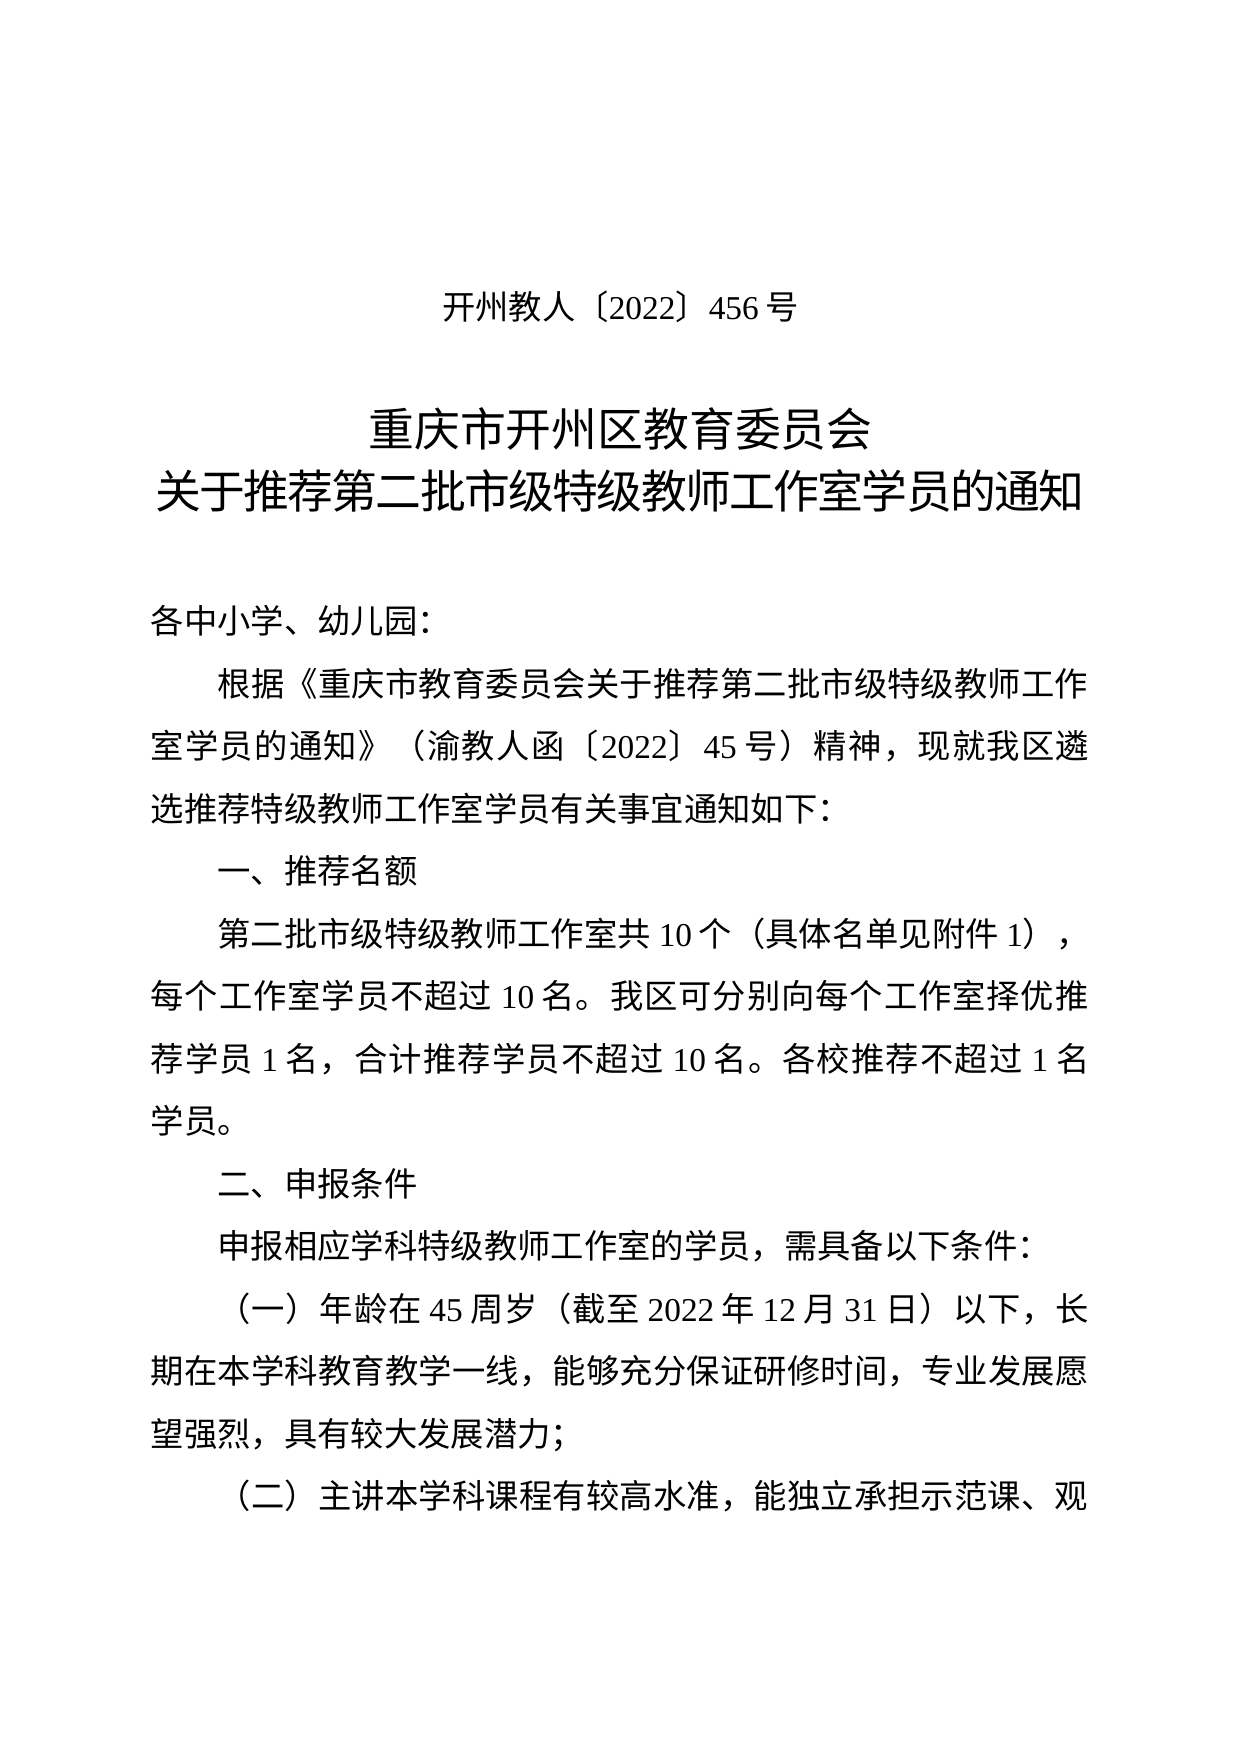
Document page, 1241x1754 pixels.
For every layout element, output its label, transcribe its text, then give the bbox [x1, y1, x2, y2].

text 第二批市级特级教师工作室共10个（具体名单见附件1），每个工作室学员不超过10名。我区可分别向每个工作室择优推荐学员1名，合计推荐学员不超过10名。各校推荐不超过1名学员。 [151, 896, 1089, 1146]
text 根据《重庆市教育委员会关于推荐第二批市级特级教师工作室学员的通知》（渝教人函〔2022〕45号）精神，现就我区遴选推荐特级教师工作室学员有关事宜通知如下： [151, 646, 1089, 834]
text 各中小学、幼儿园： [151, 584, 1089, 646]
text 重庆市开州区教育委员会 [151, 396, 1089, 459]
text 申报相应学科特级教师工作室的学员，需具备以下条件： [151, 1209, 1089, 1271]
text 二、申报条件 [151, 1146, 1089, 1209]
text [151, 1459, 1089, 1521]
text 一、推荐名额 [151, 834, 1089, 896]
text 关于推荐第二批市级特级教师工作室学员的通知 [151, 459, 1089, 521]
text （一）年龄在45周岁（截至2022年12月31日）以下，长期在本学科教育教学一线，能够充分保证研修时间，专业发展愿望强烈，具有较大发展潜力； [151, 1271, 1089, 1459]
text 开州教人〔2022〕456号 [151, 269, 1089, 332]
